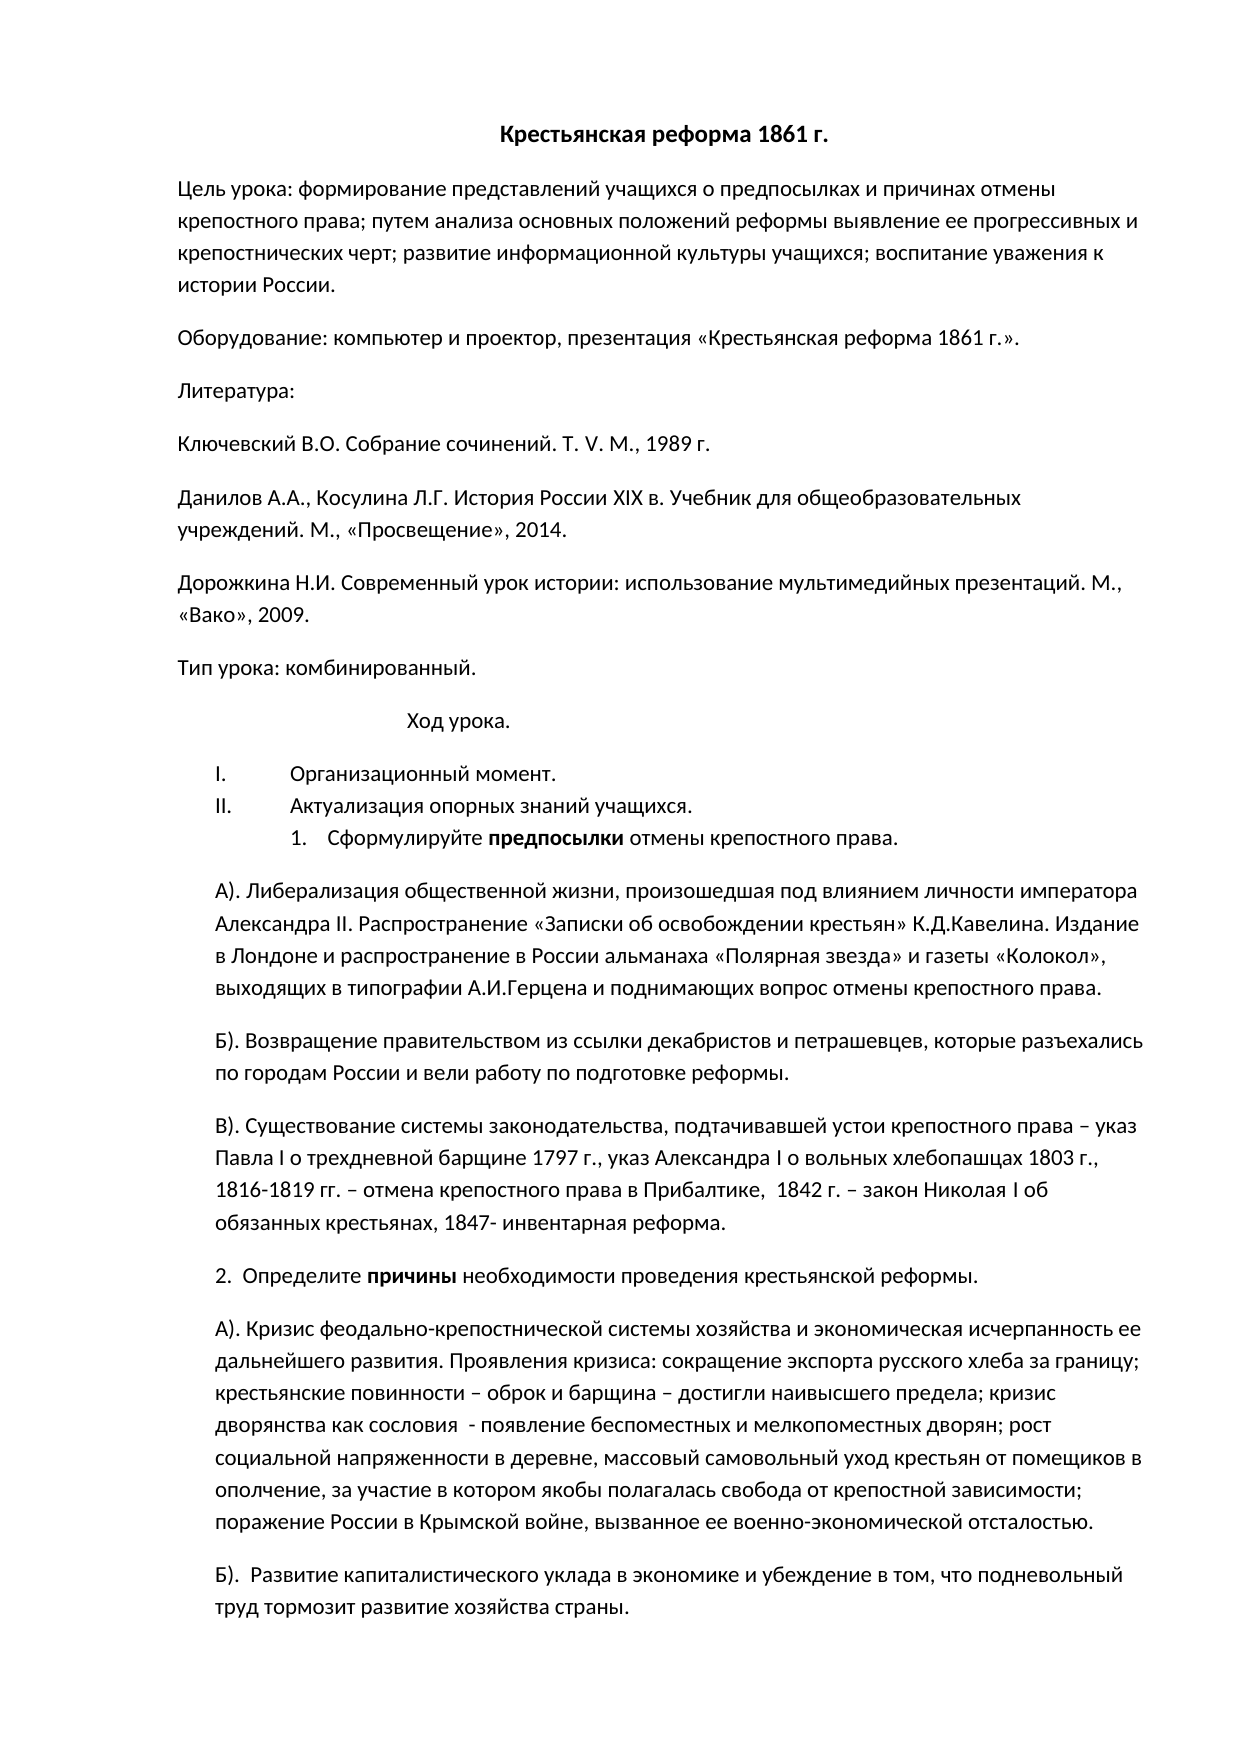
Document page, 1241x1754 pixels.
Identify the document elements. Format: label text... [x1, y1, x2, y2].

text А). Кризис феодально-крепостнической системы хозяйства и экономическая исчерпанность ее дальнейшего развития. Проявления кризиса: сокращение экспорта русского хлеба за границу; крестьянские повинности – оброк и барщина – достигли наивысшего предела; кризис дворянства как сословия - появление беспоместных и мелкопоместных дворян; рост социальной напряженности в деревне, массовый самовольный уход крестьян от помещиков в ополчение, за участие в котором якобы полагалась свобода от крепостной зависимости; поражение России в Крымской войне, вызванное ее военно-экономической отсталостью. [215, 1314, 1152, 1535]
text Крестьянская реформа 1861 г. [177, 118, 1152, 149]
list Актуализация опорных знаний учащихся. [215, 791, 1152, 819]
text Б). Возвращение правительством из ссылки декабристов и петрашевцев, которые разъехались по городам России и вели работу по подготовке реформы. [215, 1026, 1152, 1086]
text 2. Определите причины необходимости проведения крестьянской реформы. [215, 1261, 1152, 1289]
text А). Либерализация общественной жизни, произошедшая под влиянием личности императора Александра II. Распространение «Записки об освобождении крестьян» К.Д.Кавелина. Издание в Лондоне и распространение в России альманаха «Полярная звезда» и газеты «Колокол», выходящих в типографии А.И.Герцена и поднимающих вопрос отмены крепостного права. [215, 876, 1152, 1001]
text Дорожкина Н.И. Современный урок истории: использование мультимедийных презентаций. М., «Вако», 2009. [177, 568, 1152, 628]
text Тип урока: комбинированный. [177, 653, 1152, 681]
list Организационный момент. [215, 759, 1152, 787]
text Оборудование: компьютер и проектор, презентация «Крестьянская реформа 1861 г.». [177, 323, 1152, 352]
text Ключевский В.О. Собрание сочинений. Т. V. М., 1989 г. [177, 429, 1152, 458]
text Данилов А.А., Косулина Л.Г. История России XIX в. Учебник для общеобразовательных учреждений. М., «Просвещение», 2014. [177, 483, 1152, 543]
list Сформулируйте предпосылки отмены крепостного права. [290, 823, 1152, 851]
text Б). Развитие капиталистического уклада в экономике и убеждение в том, что подневольный труд тормозит развитие хозяйства страны. [215, 1560, 1152, 1620]
text Литература: [177, 377, 1152, 404]
text Ход урока. [177, 706, 1152, 734]
text Цель урока: формирование представлений учащихся о предпосылках и причинах отмены крепостного права; путем анализа основных положений реформы выявление ее прогрессивных и крепостнических черт; развитие информационной культуры учащихся; воспитание уважения к истории России. [177, 174, 1152, 298]
text В). Существование системы законодательства, подтачивавшей устои крепостного права – указ Павла I о трехдневной барщине 1797 г., указ Александра I о вольных хлебопашцах 1803 г., 1816-1819 гг. – отмена крепостного права в Прибалтике, 1842 г. – закон Николая I об обязанных крестьянах, 1847- инвентарная реформа. [215, 1111, 1152, 1236]
